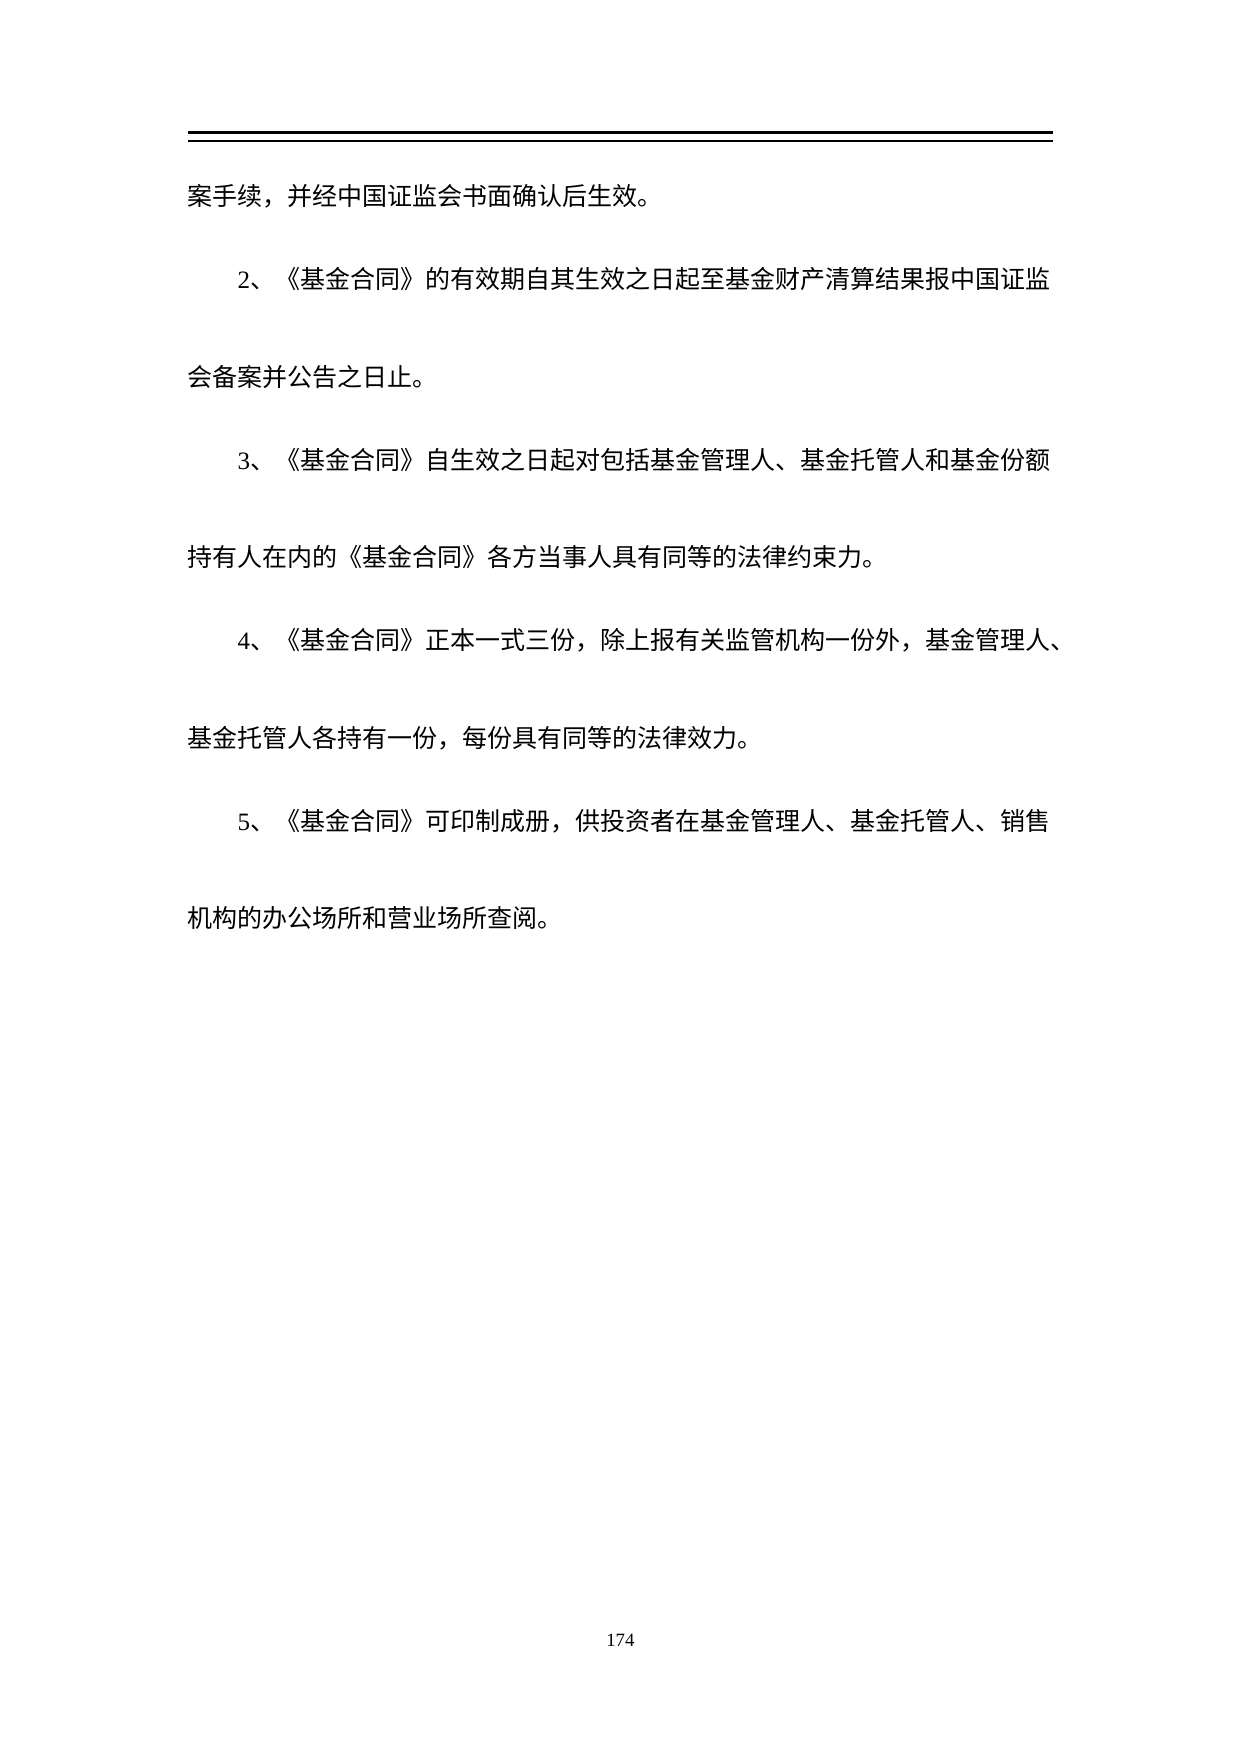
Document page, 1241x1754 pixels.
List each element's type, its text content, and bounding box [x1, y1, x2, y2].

text 2、《基金合同》的有效期自其生效之日起至基金财产清算结果报中国证监会备案并公告之日止。 [187, 245, 1053, 408]
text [187, 162, 1053, 227]
text 3、《基金合同》自生效之日起对包括基金管理人、基金托管人和基金份额持有人在内的《基金合同》各方当事人具有同等的法律约束力。 [187, 426, 1053, 588]
text 4、《基金合同》正本一式三份，除上报有关监管机构一份外，基金管理人、基金托管人各持有一份，每份具有同等的法律效力。 [187, 606, 1053, 769]
text 5、《基金合同》可印制成册，供投资者在基金管理人、基金托管人、销售机构的办公场所和营业场所查阅。 [187, 787, 1053, 949]
